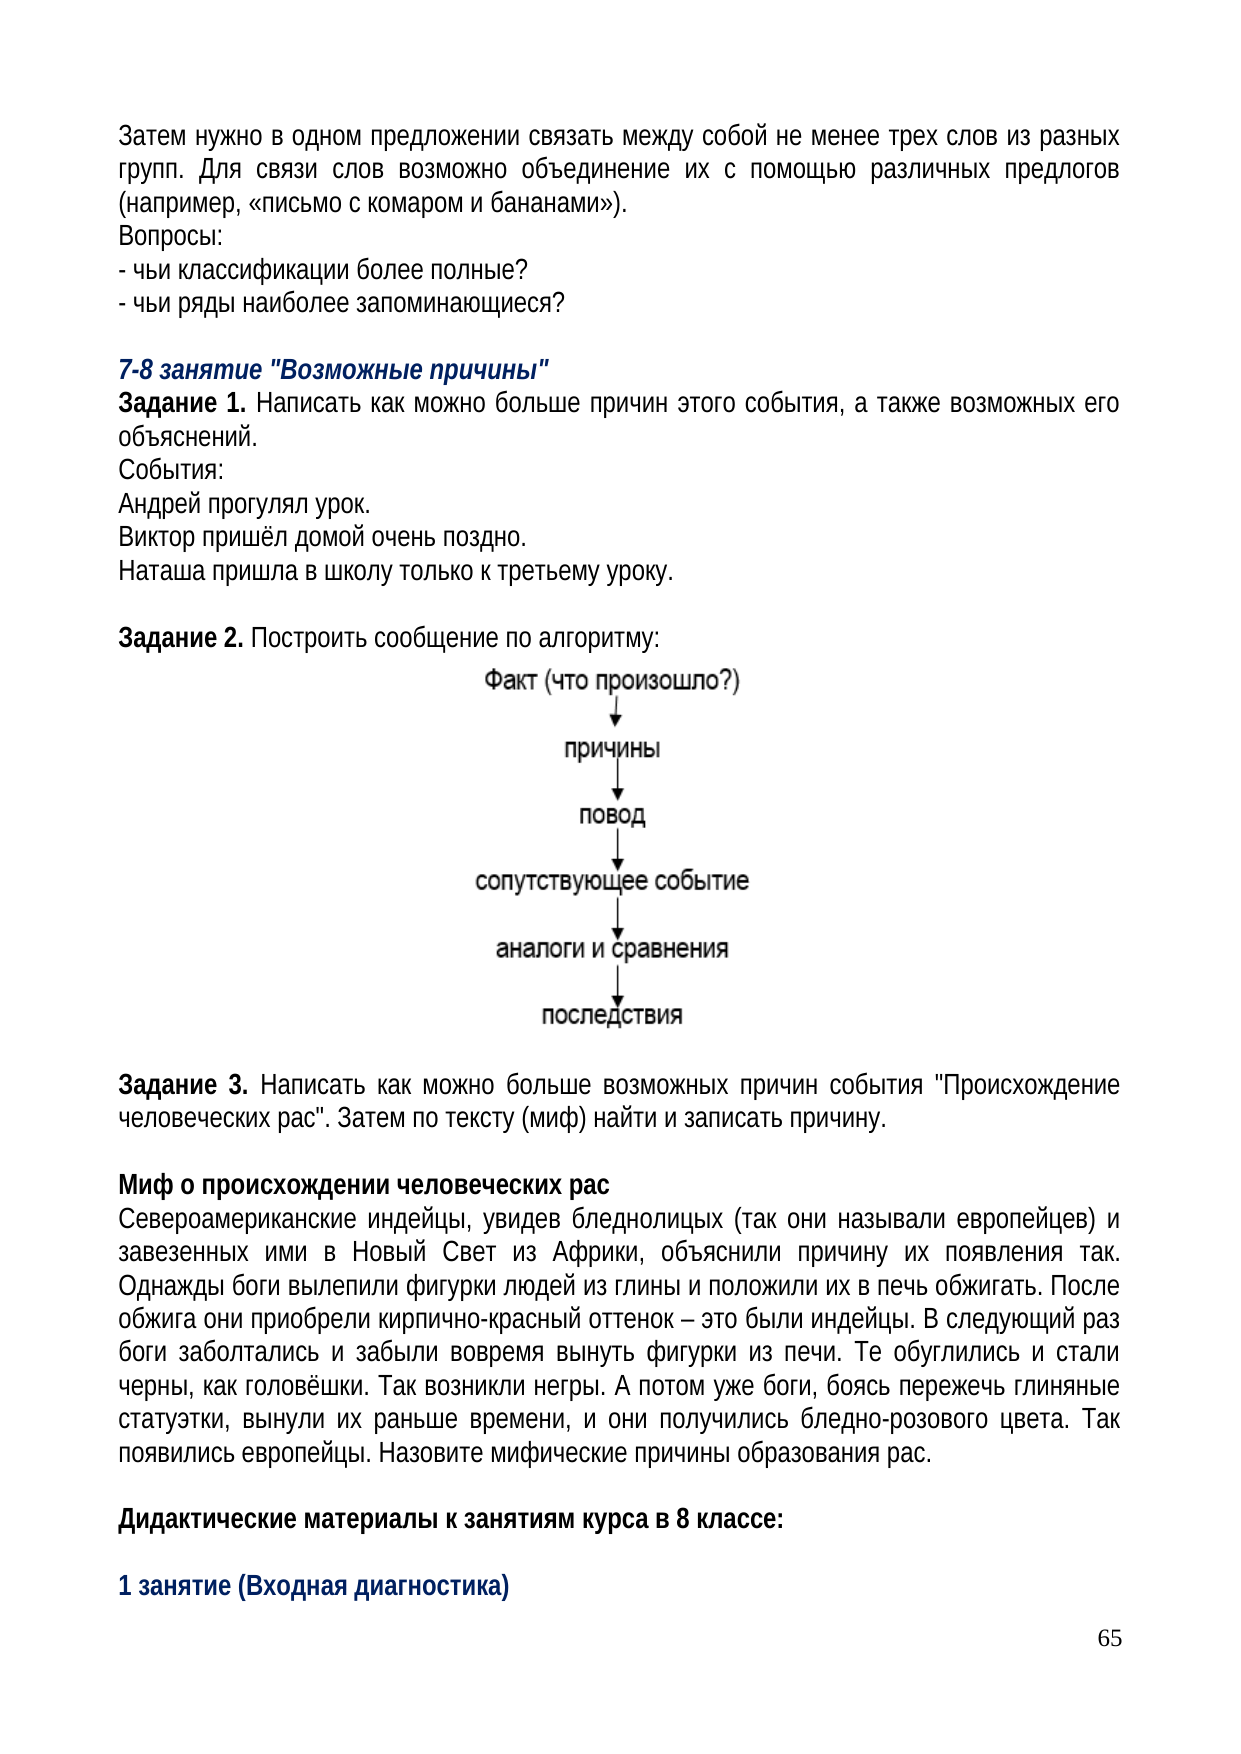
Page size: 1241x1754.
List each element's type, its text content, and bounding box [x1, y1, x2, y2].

text События: [118, 452, 1122, 486]
text Наташа пришла в школу только к третьему уроку. [118, 553, 1122, 586]
text Задание 2. Построить сообщение по алгоритму: [118, 620, 1122, 653]
text 1 занятие (Входная диагностика) [118, 1568, 1122, 1602]
text Миф о происхождении человеческих рас [118, 1167, 1122, 1201]
text Дидактические материалы к занятиям курса в 8 классе: [118, 1502, 1122, 1535]
text Затем нужно в одном предложении связать между собой не менее трех слов из разных групп. Для связи слов возможно объединение их с помощью различных предлогов (например, «письмо с комаром и бананами»). [118, 118, 1122, 218]
text Андрей прогулял урок. [118, 486, 1122, 519]
text Задание 1. Написать как можно больше причин этого события, а также возможных его объяснений. [118, 386, 1122, 452]
text Вопросы: [118, 218, 1122, 252]
text 7-8 занятие "Возможные причины" [118, 352, 1122, 386]
picture [456, 653, 784, 1034]
text Задание 3. Написать как можно больше возможных причин события "Происхождение человеческих рас". Затем по тексту (миф) найти и записать причину. [118, 1067, 1122, 1134]
text Виктор пришёл домой очень поздно. [118, 519, 1122, 553]
text - чьи классификации более полные? [118, 252, 1122, 285]
text Североамериканские индейцы, увидев бледнолицых (так они называли европейцев) и завезенных ими в Новый Свет из Африки, объяснили причину их появления так. Однажды боги вылепили фигурки людей из глины и положили их в печь обжигать. После обжига они приобрели кирпично-красный оттенок – это были индейцы. В следующий раз боги заболтались и забыли вовремя вынуть фигурки из печи. Те обуглились и стали черны, как головёшки. Так возникли негры. А потом уже боги, боясь пережечь глиняные статуэтки, вынули их раньше времени, и они получились бледно-розового цвета. Так появились европейцы. Назовите мифические причины образования рас. [118, 1201, 1122, 1468]
text - чьи ряды наиболее запоминающиеся? [118, 285, 1122, 319]
